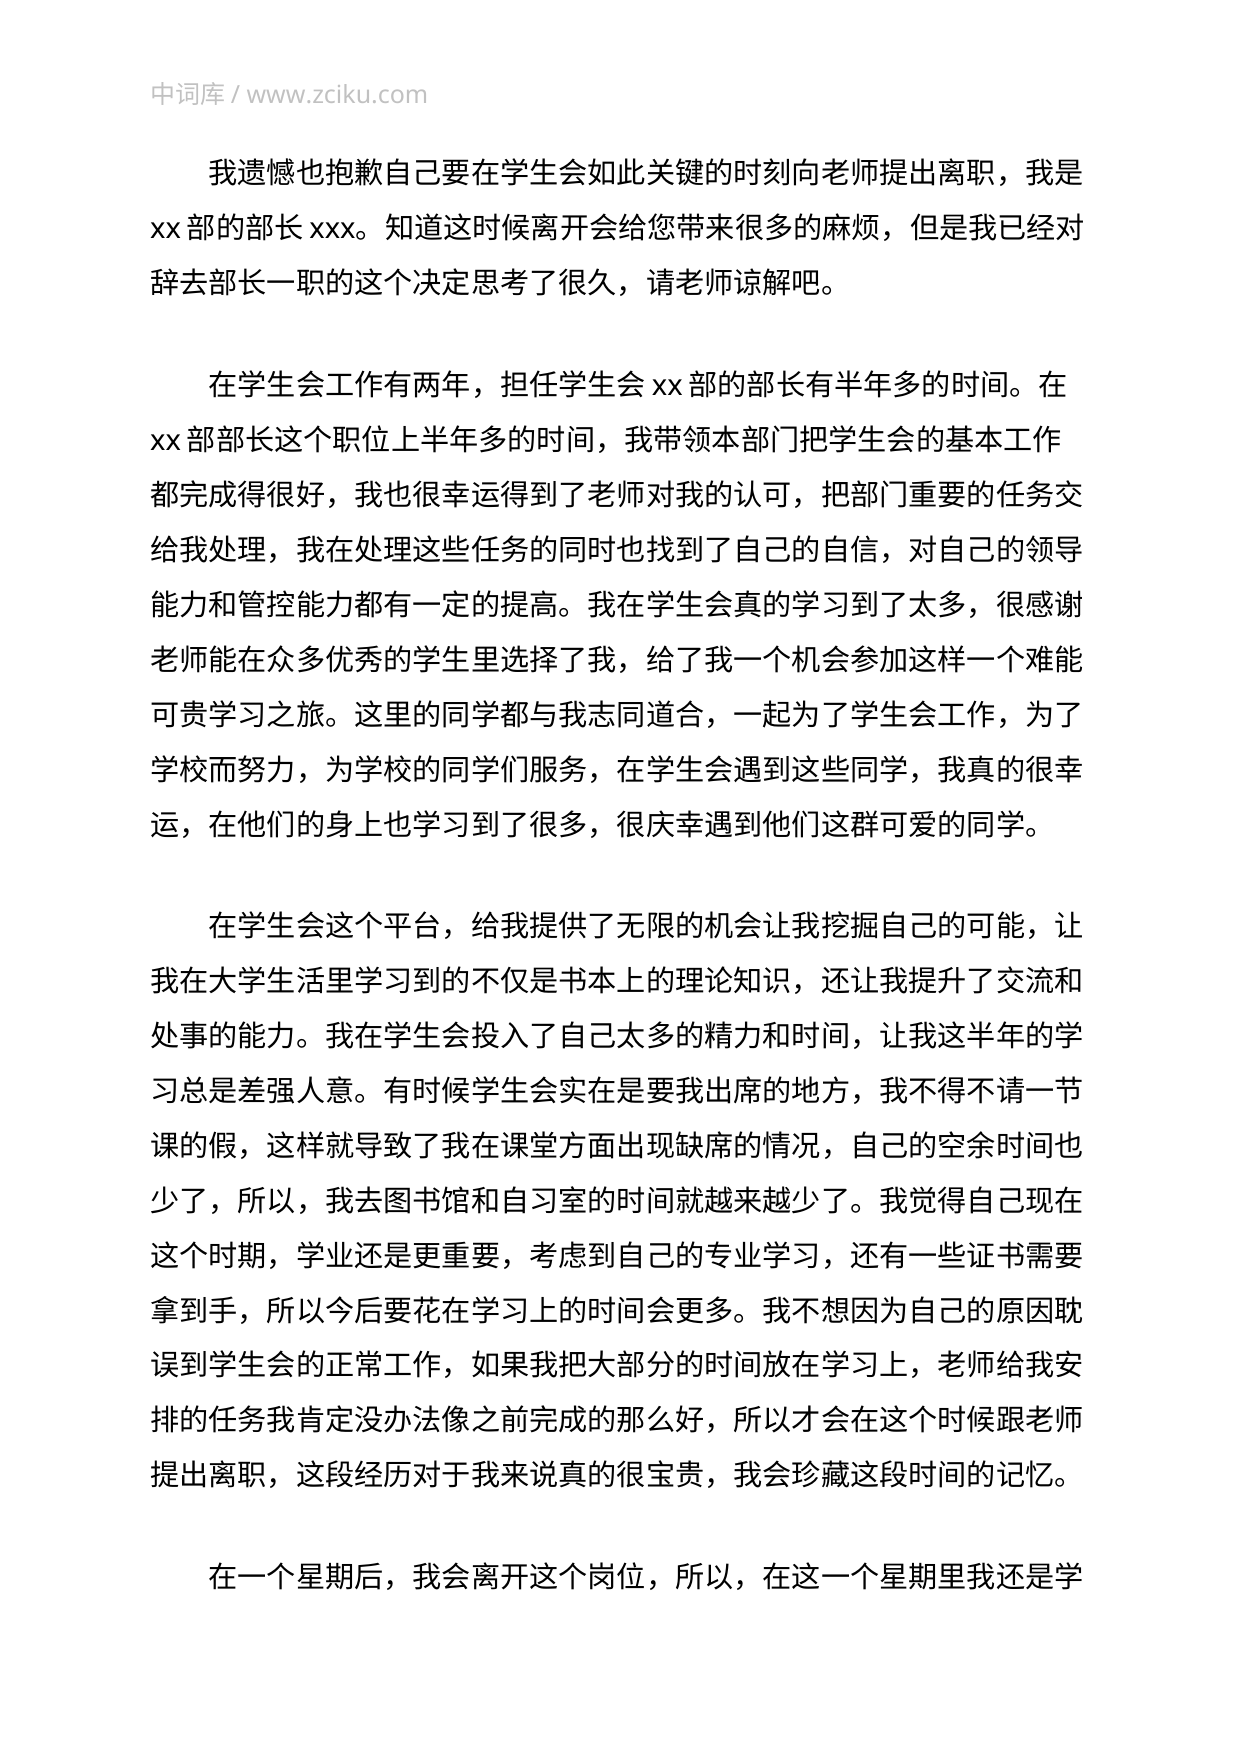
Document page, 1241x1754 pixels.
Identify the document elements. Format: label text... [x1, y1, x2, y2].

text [150, 1553, 1090, 1596]
text 我遗憾也抱歉自己要在学生会如此关键的时刻向老师提出离职，我是xx部的部长xxx。知道这时候离开会给您带来很多的麻烦，但是我已经对辞去部长一职的这个决定思考了很久，请老师谅解吧。 [150, 150, 1090, 302]
text 在学生会工作有两年，担任学生会xx部的部长有半年多的时间。在xx部部长这个职位上半年多的时间，我带领本部门把学生会的基本工作都完成得很好，我也很幸运得到了老师对我的认可，把部门重要的任务交给我处理，我在处理这些任务的同时也找到了自己的自信，对自己的领导能力和管控能力都有一定的提高。我在学生会真的学习到了太多，很感谢老师能在众多优秀的学生里选择了我，给了我一个机会参加这样一个难能可贵学习之旅。这里的同学都与我志同道合，一起为了学生会工作，为了学校而努力，为学校的同学们服务，在学生会遇到这些同学，我真的很幸运，在他们的身上也学习到了很多，很庆幸遇到他们这群可爱的同学。 [150, 362, 1090, 843]
text 在学生会这个平台，给我提供了无限的机会让我挖掘自己的可能，让我在大学生活里学习到的不仅是书本上的理论知识，还让我提升了交流和处事的能力。我在学生会投入了自己太多的精力和时间，让我这半年的学习总是差强人意。有时候学生会实在是要我出席的地方，我不得不请一节课的假，这样就导致了我在课堂方面出现缺席的情况，自己的空余时间也少了，所以，我去图书馆和自习室的时间就越来越少了。我觉得自己现在这个时期，学业还是更重要，考虑到自己的专业学习，还有一些证书需要拿到手，所以今后要花在学习上的时间会更多。我不想因为自己的原因耽误到学生会的正常工作，如果我把大部分的时间放在学习上，老师给我安排的任务我肯定没办法像之前完成的那么好，所以才会在这个时候跟老师提出离职，这段经历对于我来说真的很宝贵，我会珍藏这段时间的记忆。 [150, 903, 1090, 1494]
